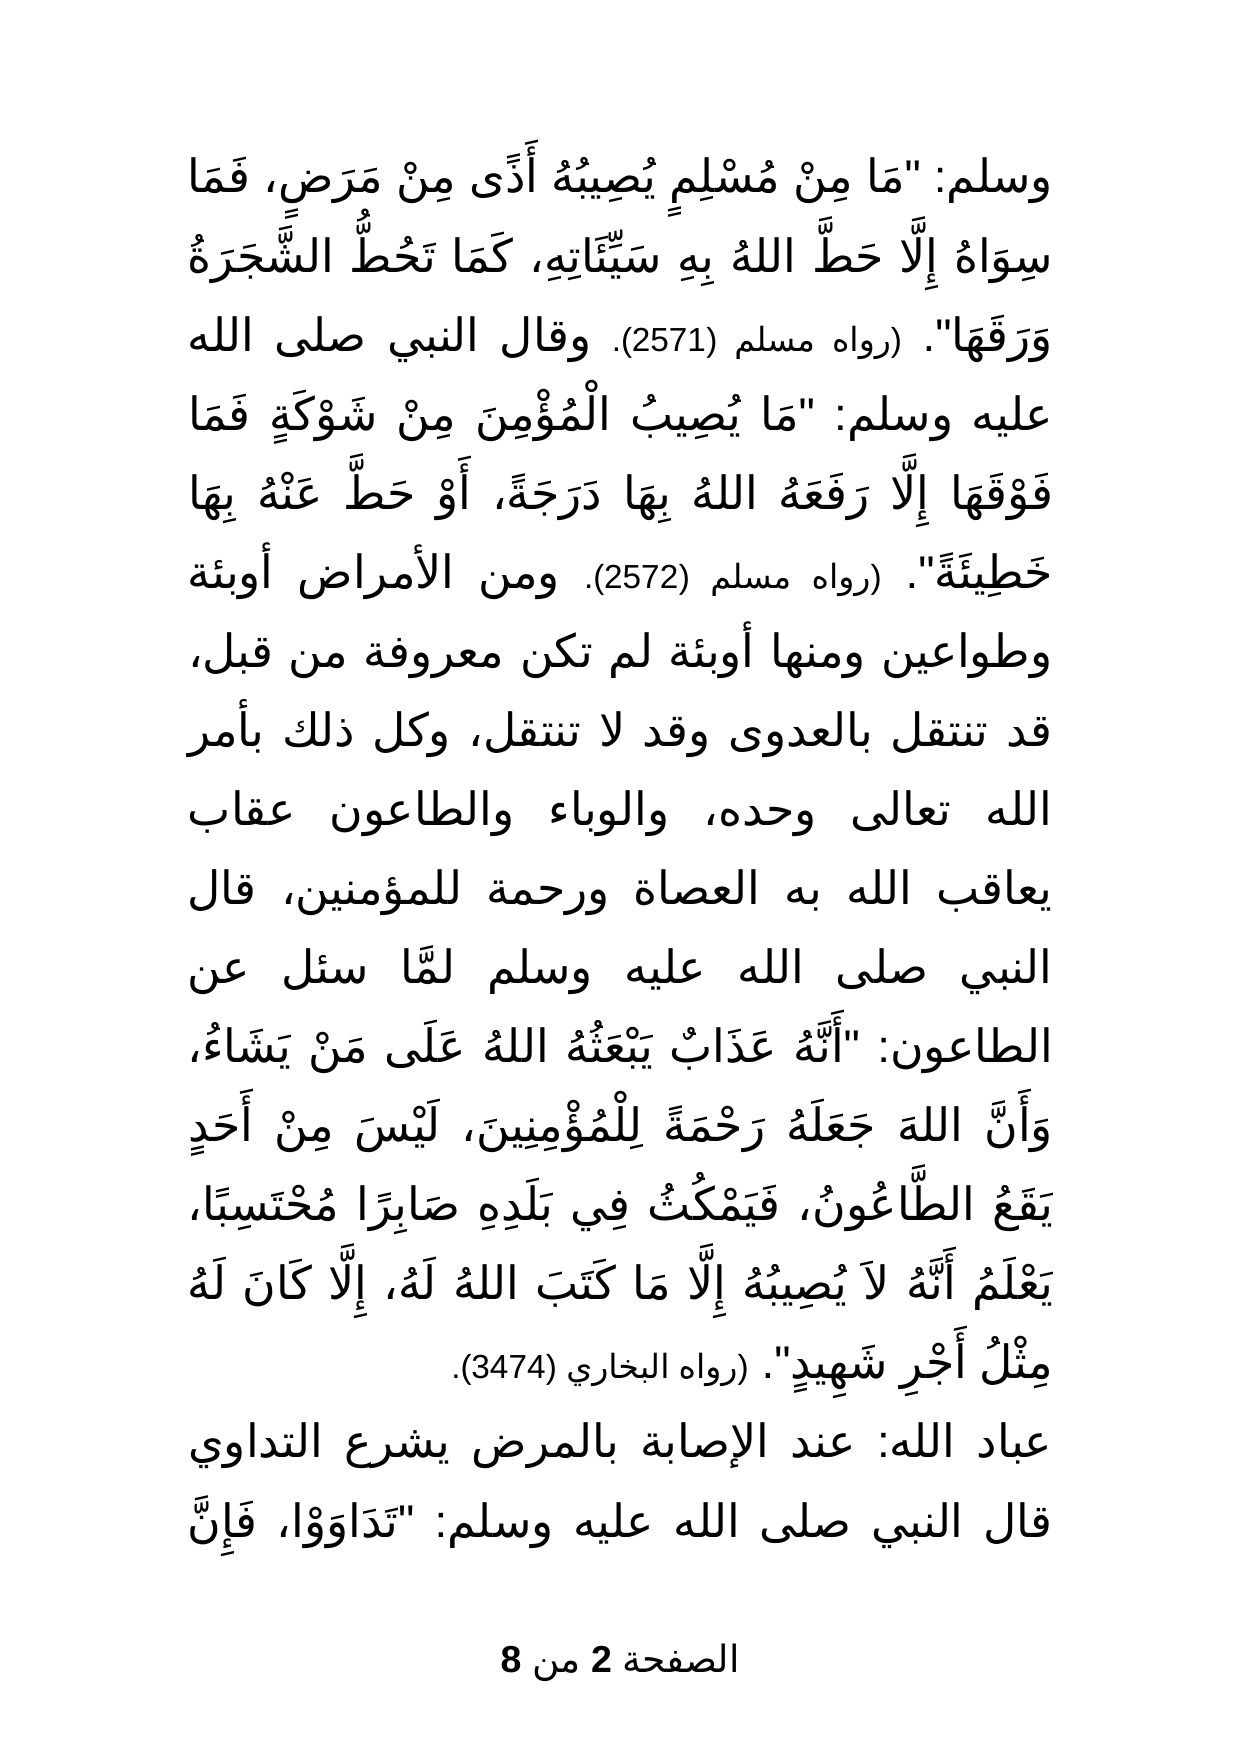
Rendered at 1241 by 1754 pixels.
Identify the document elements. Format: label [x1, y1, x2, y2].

text [187, 150, 1053, 1389]
text [187, 1415, 1053, 1547]
